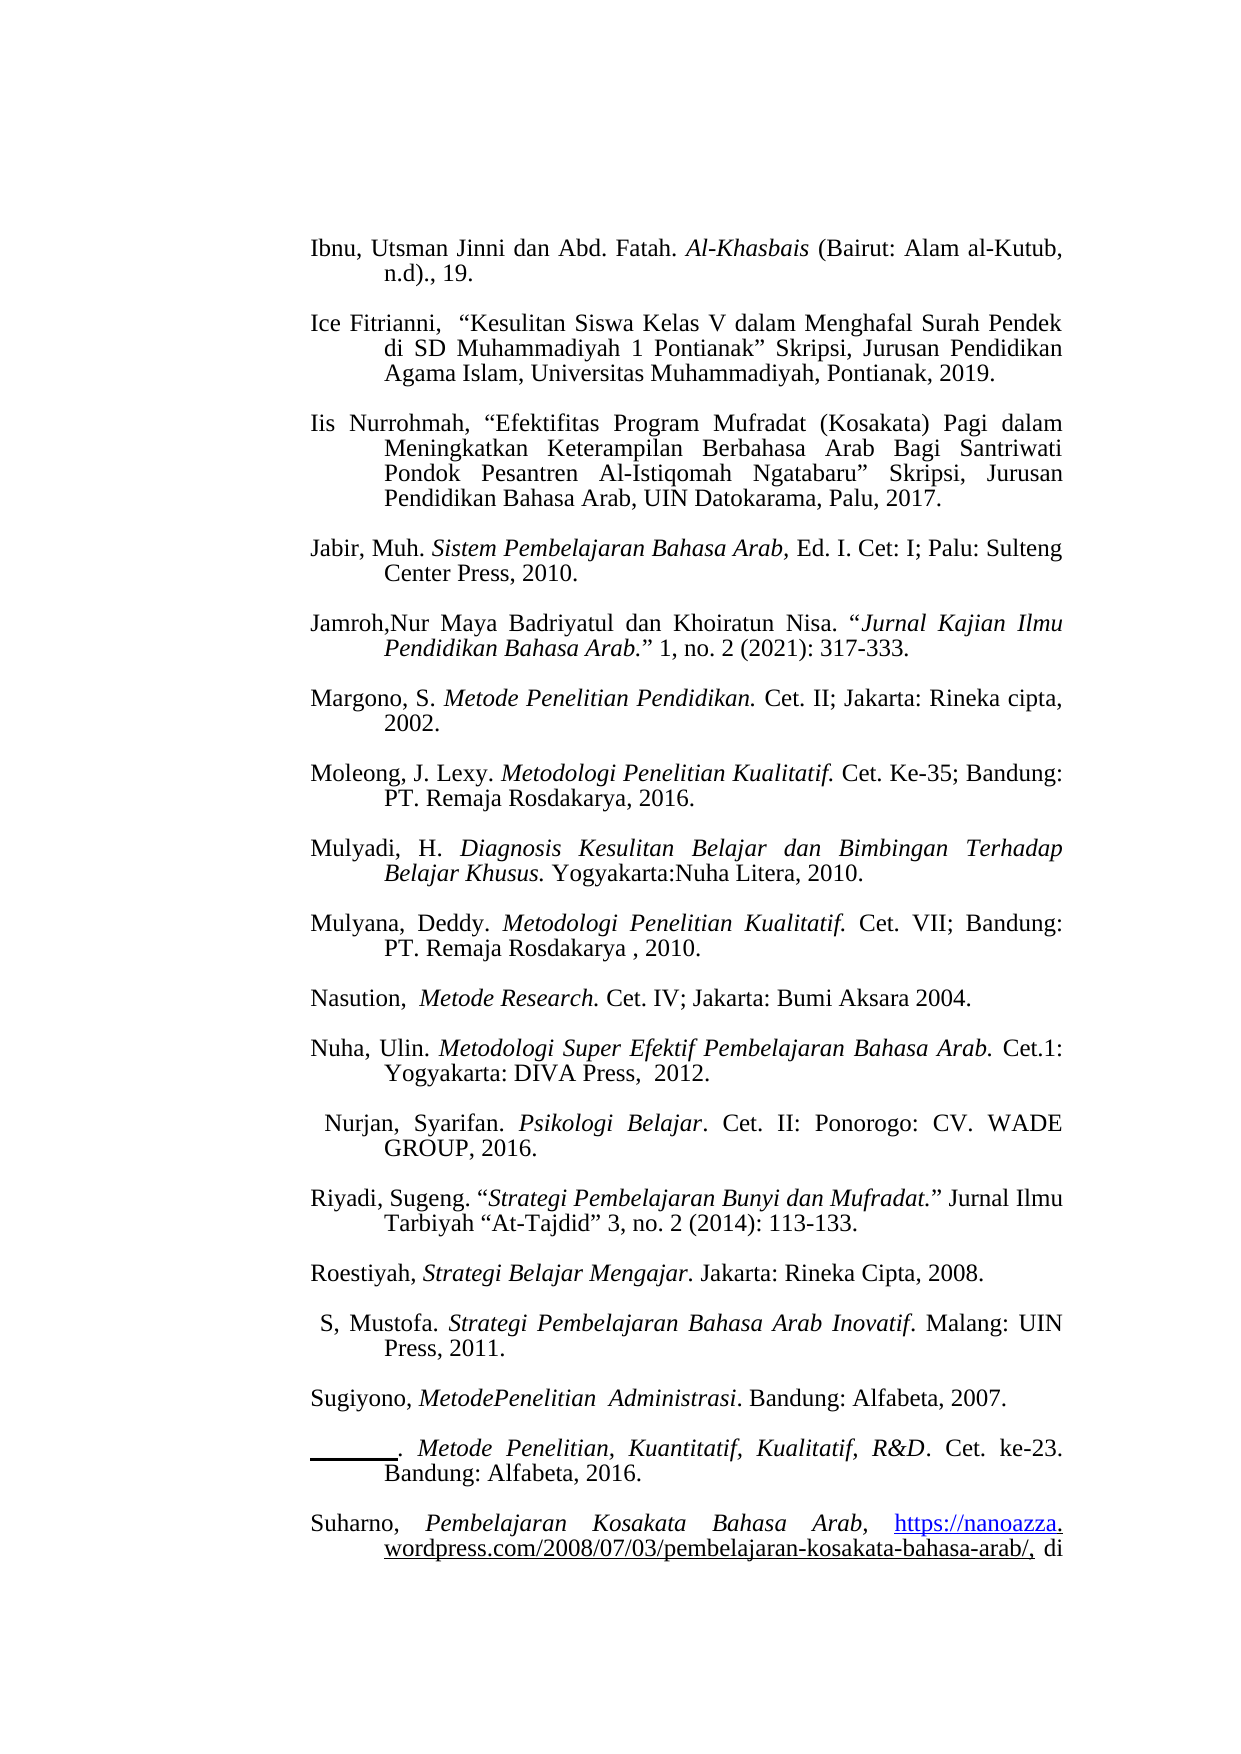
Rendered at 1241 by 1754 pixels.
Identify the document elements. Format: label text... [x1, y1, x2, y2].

text S, Mustofa. Strategi Pembelajaran Bahasa Arab Inovatif. Malang: UIN Press, 2011. [310, 1311, 1063, 1361]
text Moleong, J. Lexy. Metodologi Penelitian Kualitatif. Cet. Ke-35; Bandung: PT. Remaja Rosdakarya, 2016. [310, 761, 1063, 811]
text Jabir, Muh. Sistem Pembelajaran Bahasa Arab, Ed. I. Cet: I; Palu: Sulteng Center Press, 2010. [310, 536, 1063, 586]
text Sugiyono, MetodePenelitian Administrasi. Bandung: Alfabeta, 2007. [310, 1386, 1063, 1411]
text Riyadi, Sugeng. “Strategi Pembelajaran Bunyi dan Mufradat.” Jurnal Ilmu Tarbiyah “At-Tajdid” 3, no. 2 (2014): 113-133. [310, 1186, 1063, 1236]
text Margono, S. Metode Penelitian Pendidikan. Cet. II; Jakarta: Rineka cipta, 2002. [310, 686, 1063, 736]
text Nurjan, Syarifan. Psikologi Belajar. Cet. II: Ponorogo: CV. WADE GROUP, 2016. [310, 1111, 1063, 1161]
text Jamroh,Nur Maya Badriyatul dan Khoiratun Nisa. “Jurnal Kajian Ilmu Pendidikan Bahasa Arab.” 1, no. 2 (2021): 317-333. [310, 611, 1063, 661]
text _______. Metode Penelitian, Kuantitatif, Kualitatif, R&D. Cet. ke-23. Bandung: Alfabeta, 2016. [310, 1436, 1063, 1486]
text Nuha, Ulin. Metodologi Super Efektif Pembelajaran Bahasa Arab. Cet.1: Yogyakarta: DIVA Press, 2012. [310, 1036, 1063, 1086]
text Ibnu, Utsman Jinni dan Abd. Fatah. Al-Khasbais (Bairut: Alam al-Kutub, n.d)., 19. [310, 236, 1063, 286]
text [310, 1511, 1063, 1561]
text Iis Nurrohmah, “Efektifitas Program Mufradat (Kosakata) Pagi dalam Meningkatkan Keterampilan Berbahasa Arab Bagi Santriwati Pondok Pesantren Al-Istiqomah Ngatabaru” Skripsi, Jurusan Pendidikan Bahasa Arab, UIN Datokarama, Palu, 2017. [310, 411, 1063, 511]
text Ice Fitrianni, “Kesulitan Siswa Kelas V dalam Menghafal Surah Pendek di SD Muhammadiyah 1 Pontianak” Skripsi, Jurusan Pendidikan Agama Islam, Universitas Muhammadiyah, Pontianak, 2019. [310, 311, 1063, 386]
text Mulyadi, H. Diagnosis Kesulitan Belajar dan Bimbingan Terhadap Belajar Khusus. Yogyakarta:Nuha Litera, 2010. [310, 836, 1063, 886]
text Mulyana, Deddy. Metodologi Penelitian Kualitatif. Cet. VII; Bandung: PT. Remaja Rosdakarya , 2010. [310, 911, 1063, 961]
text Roestiyah, Strategi Belajar Mengajar. Jakarta: Rineka Cipta, 2008. [310, 1261, 1063, 1286]
text Nasution, Metode Research. Cet. IV; Jakarta: Bumi Aksara 2004. [310, 986, 1063, 1011]
